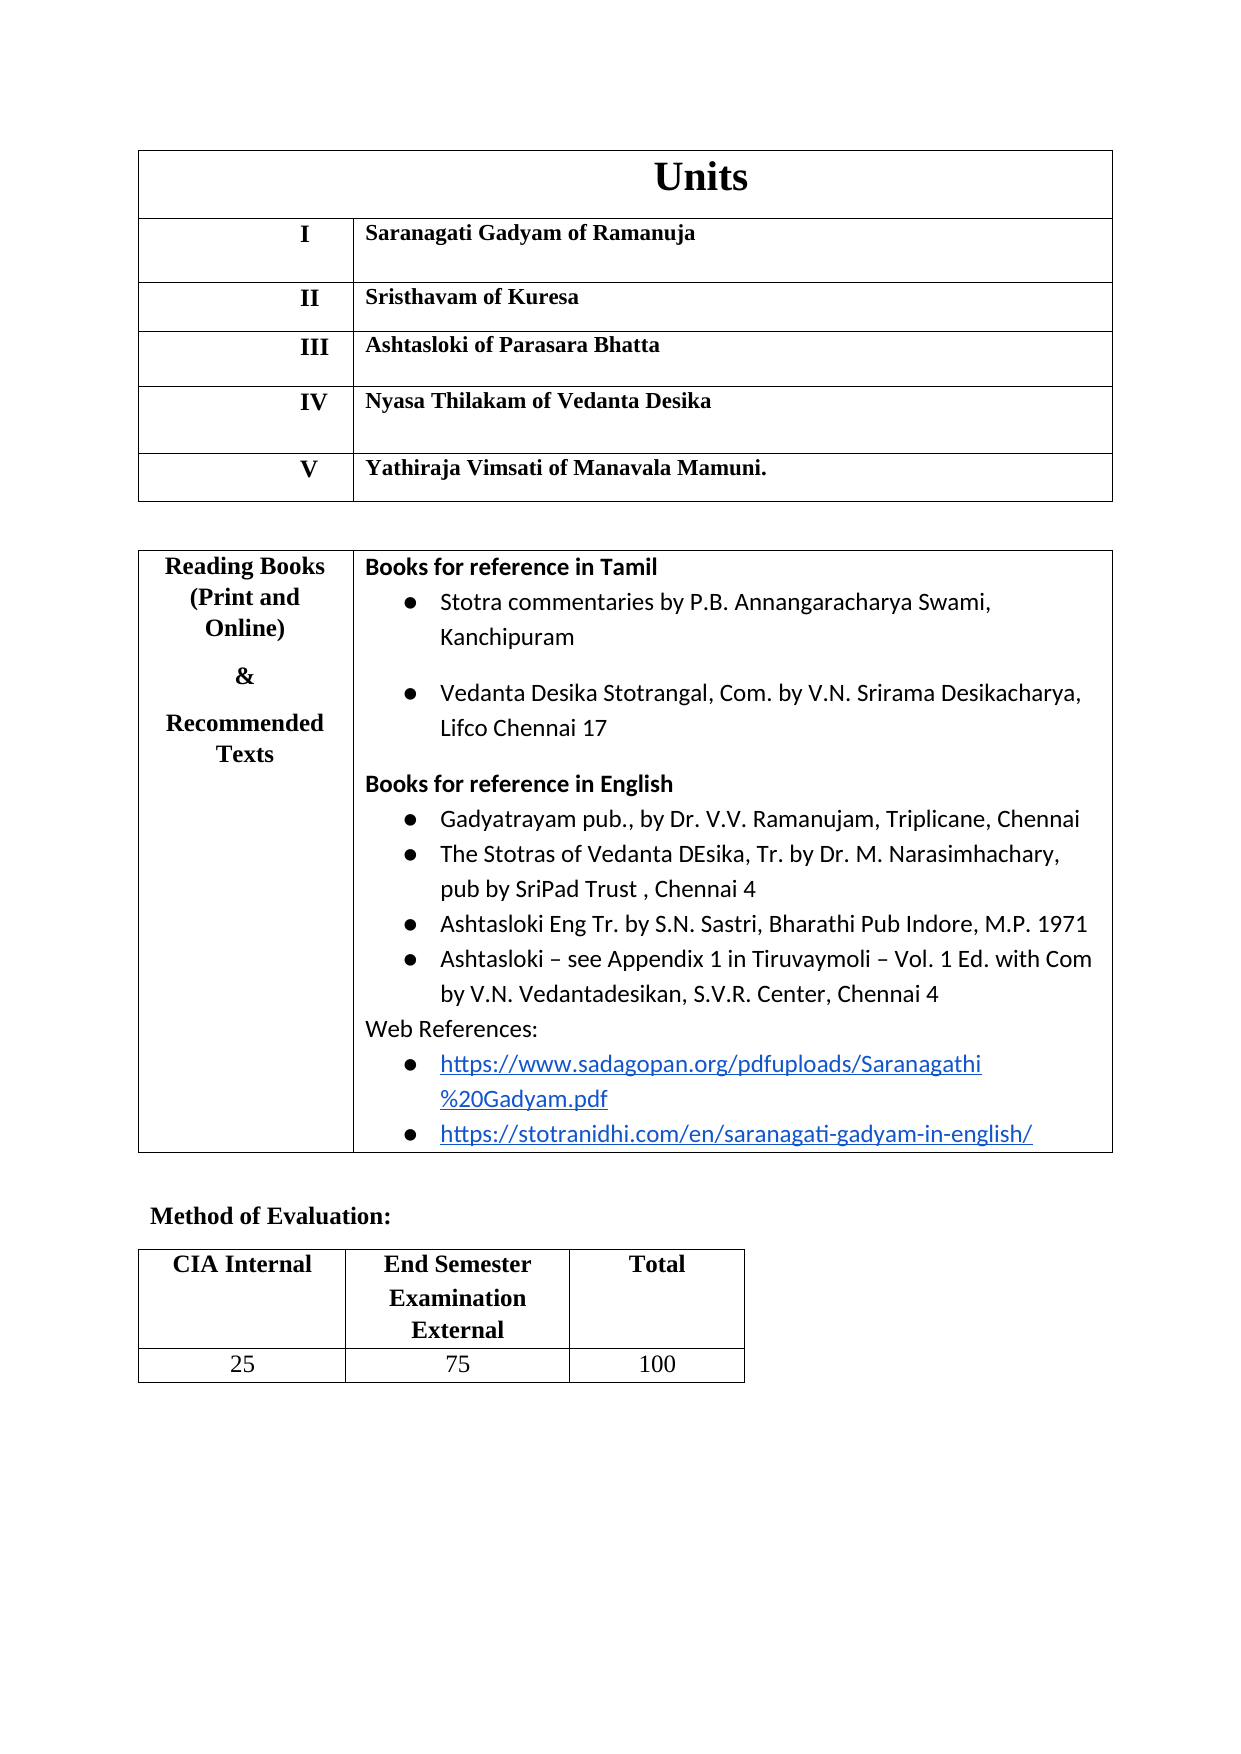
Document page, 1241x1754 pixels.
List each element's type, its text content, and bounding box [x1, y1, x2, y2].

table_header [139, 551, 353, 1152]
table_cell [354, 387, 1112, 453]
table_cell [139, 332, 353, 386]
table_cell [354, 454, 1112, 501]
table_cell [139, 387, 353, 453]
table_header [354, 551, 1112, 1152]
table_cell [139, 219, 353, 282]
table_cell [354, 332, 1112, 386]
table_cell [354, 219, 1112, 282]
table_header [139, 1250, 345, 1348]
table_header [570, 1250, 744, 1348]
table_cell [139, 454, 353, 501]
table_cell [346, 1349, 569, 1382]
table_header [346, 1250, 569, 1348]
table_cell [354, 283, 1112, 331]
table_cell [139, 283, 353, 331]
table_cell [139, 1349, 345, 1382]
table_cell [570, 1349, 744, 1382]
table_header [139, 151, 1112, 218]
text Method of Evaluation: [150, 1201, 1090, 1229]
